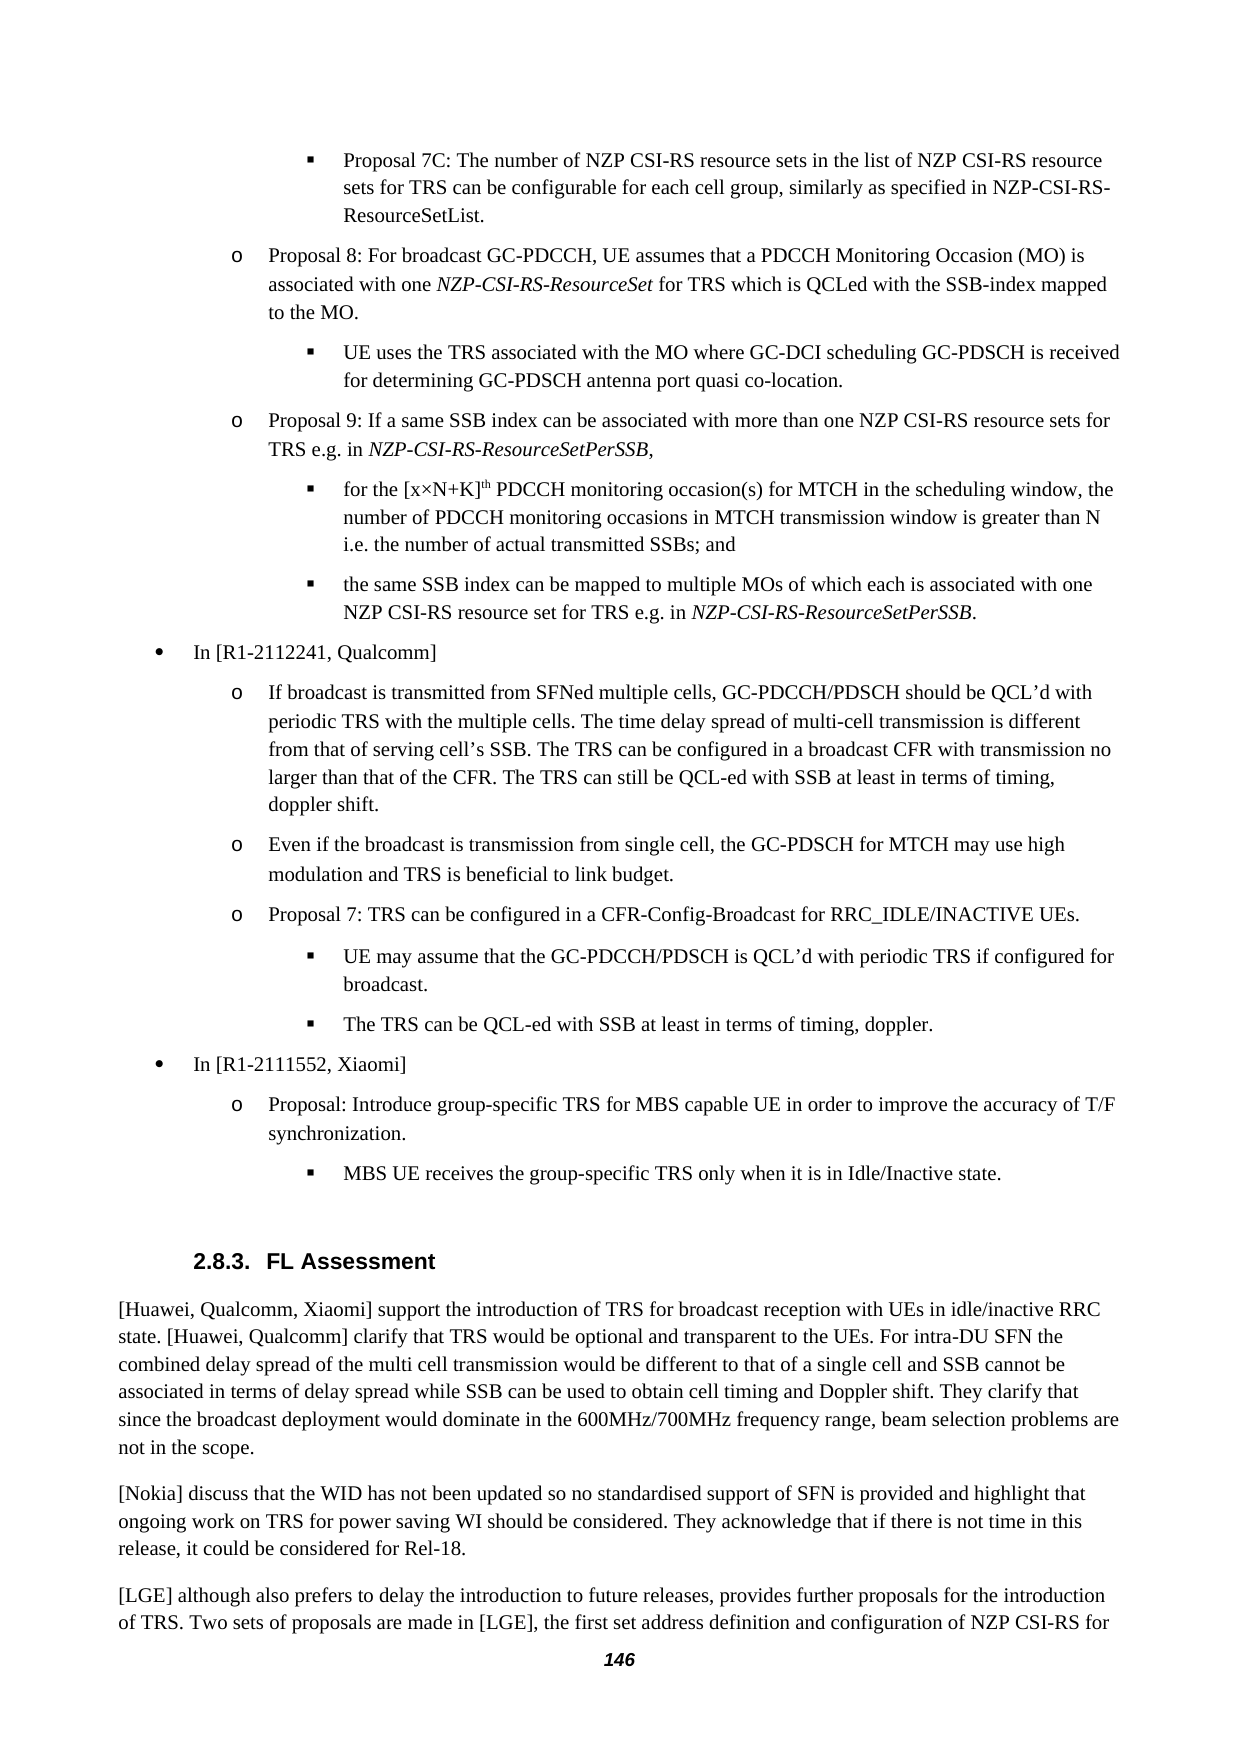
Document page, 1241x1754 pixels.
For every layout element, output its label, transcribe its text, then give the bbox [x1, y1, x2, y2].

list Proposal 7C: The number of NZP CSI-RS resource sets in the list of NZP CSI-RS resource sets for TRS can be configurable for each cell group, similarly as specified in NZP-CSI-RS-ResourceSetList. [306, 148, 1122, 227]
list Proposal: Introduce group-specific TRS for MBS capable UE in order to improve the accuracy of T/F synchronization. [231, 1092, 1122, 1145]
list UE may assume that the GC-PDCCH/PDSCH is QCL’d with periodic TRS if configured for broadcast. [306, 944, 1122, 996]
list Proposal 8: For broadcast GC-PDCCH, UE assumes that a PDCCH Monitoring Occasion (MO) is associated with one NZP-CSI-RS-ResourceSet for TRS which is QCLed with the SSB-index mapped to the MO. [231, 243, 1122, 324]
list for the [x×N+K]th PDCCH monitoring occasion(s) for MTCH in the scheduling window, the number of PDCCH monitoring occasions in MTCH transmission window is greater than N i.e. the number of actual transmitted SSBs; and [306, 477, 1122, 556]
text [118, 1582, 1122, 1634]
list UE uses the TRS associated with the MO where GC-DCI scheduling GC-PDSCH is received for determining GC-PDSCH antenna port quasi co-location. [306, 340, 1122, 392]
list The TRS can be QCL-ed with SSB at least in terms of timing, doppler. [306, 1012, 1122, 1036]
list In [R1-2112241, Qualcomm] [156, 640, 1122, 664]
text [Nokia] discuss that the WID has not been updated so no standardised support of SFN is provided and highlight that ongoing work on TRS for power saving WI should be considered. They acknowledge that if there is not time in this release, it could be considered for Rel-18. [118, 1481, 1122, 1560]
text [Huawei, Qualcomm, Xiaomi] support the introduction of TRS for broadcast reception with UEs in idle/inactive RRC state. [Huawei, Qualcomm] clarify that TRS would be optional and transparent to the UEs. For intra-DU SFN the combined delay spread of the multi cell transmission would be different to that of a single cell and SSB cannot be associated in terms of delay spread while SSB can be used to obtain cell timing and Doppler shift. They clarify that since the broadcast deployment would dominate in the 600MHz/700MHz frequency range, beam selection problems are not in the scope. [118, 1297, 1122, 1459]
list MBS UE receives the group-specific TRS only when it is in Idle/Inactive state. [306, 1161, 1122, 1185]
list Proposal 9: If a same SSB index can be associated with more than one NZP CSI-RS resource sets for TRS e.g. in NZP-CSI-RS-ResourceSetPerSSB, [231, 408, 1122, 461]
list In [R1-2111552, Xiaomi] [156, 1052, 1122, 1076]
subtitle FL Assessment [193, 1248, 1122, 1274]
list If broadcast is transmitted from SFNed multiple cells, GC-PDCCH/PDSCH should be QCL’d with periodic TRS with the multiple cells. The time delay spread of multi-cell transmission is different from that of serving cell’s SSB. The TRS can be configured in a broadcast CFR with transmission no larger than that of the CFR. The TRS can still be QCL-ed with SSB at least in terms of timing, doppler shift. [231, 680, 1122, 816]
list Proposal 7: TRS can be configured in a CFR-Config-Broadcast for RRC_IDLE/INACTIVE UEs. [231, 902, 1122, 927]
list Even if the broadcast is transmission from single cell, the GC-PDSCH for MTCH may use high modulation and TRS is beneficial to link budget. [231, 832, 1122, 886]
list the same SSB index can be mapped to multiple MOs of which each is associated with one NZP CSI-RS resource set for TRS e.g. in NZP-CSI-RS-ResourceSetPerSSB. [306, 572, 1122, 624]
